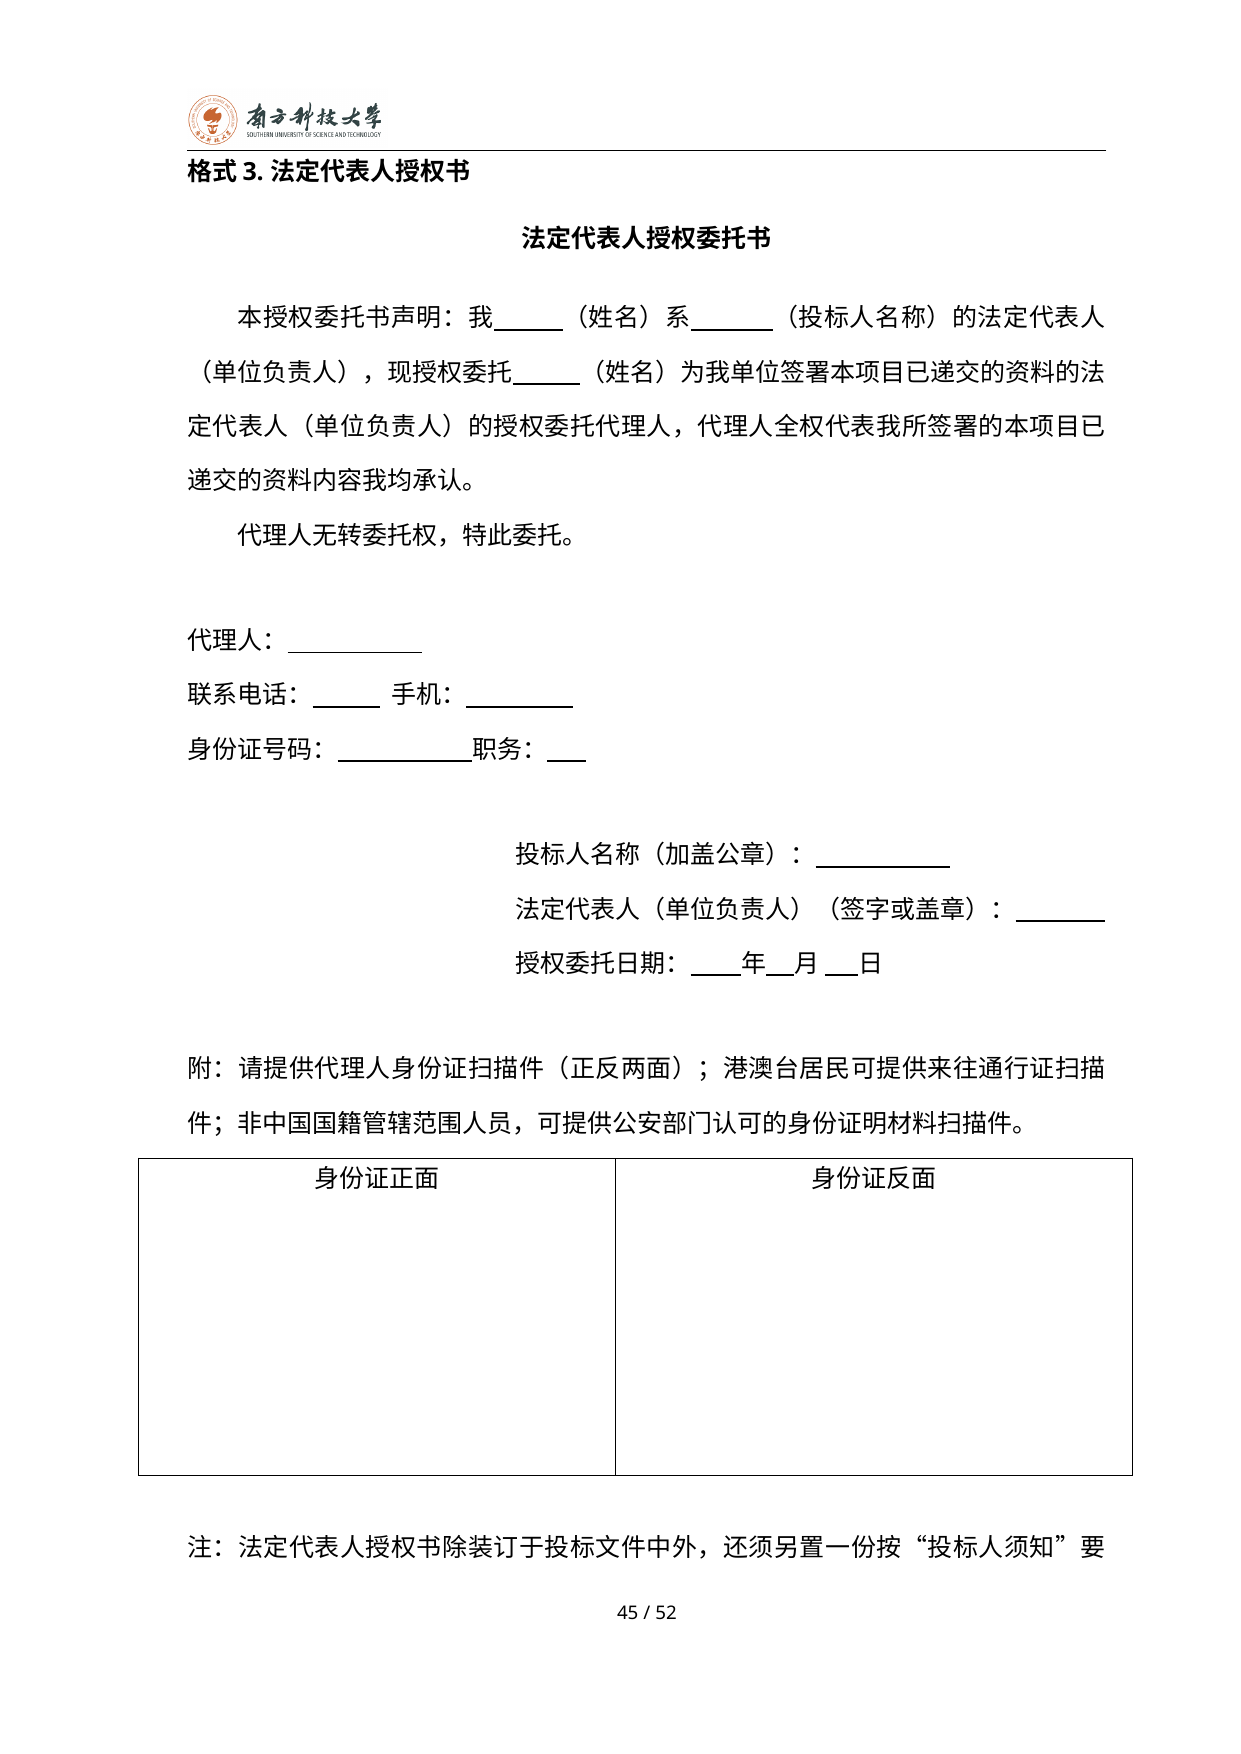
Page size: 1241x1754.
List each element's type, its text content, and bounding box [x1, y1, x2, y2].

picture [187, 88, 389, 148]
text 投标人名称（加盖公章）： [515, 835, 1106, 871]
text 代理人： [187, 621, 1106, 657]
text 授权委托日期： 年 月 日 [515, 943, 1106, 980]
list 格式3. 法定代表人授权书 [187, 151, 1106, 188]
text 代理人无转委托权，特此委托。 [187, 515, 1106, 551]
text 本授权委托书声明：我 （姓名）系 （投标人名称）的法定代表人（单位负责人），现授权委托 （姓名）为我单位签署本项目已递交的资料的法定代表人（单位负责人）的授权委托代理人，代理人全权代表我所签署的本项目已递交的资料内容我均承认。 [187, 298, 1106, 497]
text 联系电话： 手机： [187, 675, 1106, 711]
table_header 身份证正面 [139, 1159, 615, 1475]
text 法定代表人授权委托书 [187, 218, 1106, 254]
text 法定代表人（单位负责人）（签字或盖章）： [515, 889, 1106, 925]
list 注：法定代表人授权书除装订于投标文件中外，还须另置一份按“投标人须知”要求单独密封。本格式不得擅自更改。 [187, 1527, 1106, 1564]
text 附：请提供代理人身份证扫描件（正反两面）；港澳台居民可提供来往通行证扫描件；非中国国籍管辖范围人员，可提供公安部门认可的身份证明材料扫描件。 [187, 1049, 1106, 1139]
table_header 身份证反面 [616, 1159, 1132, 1475]
text 身份证号码： 职务： [187, 729, 1106, 766]
